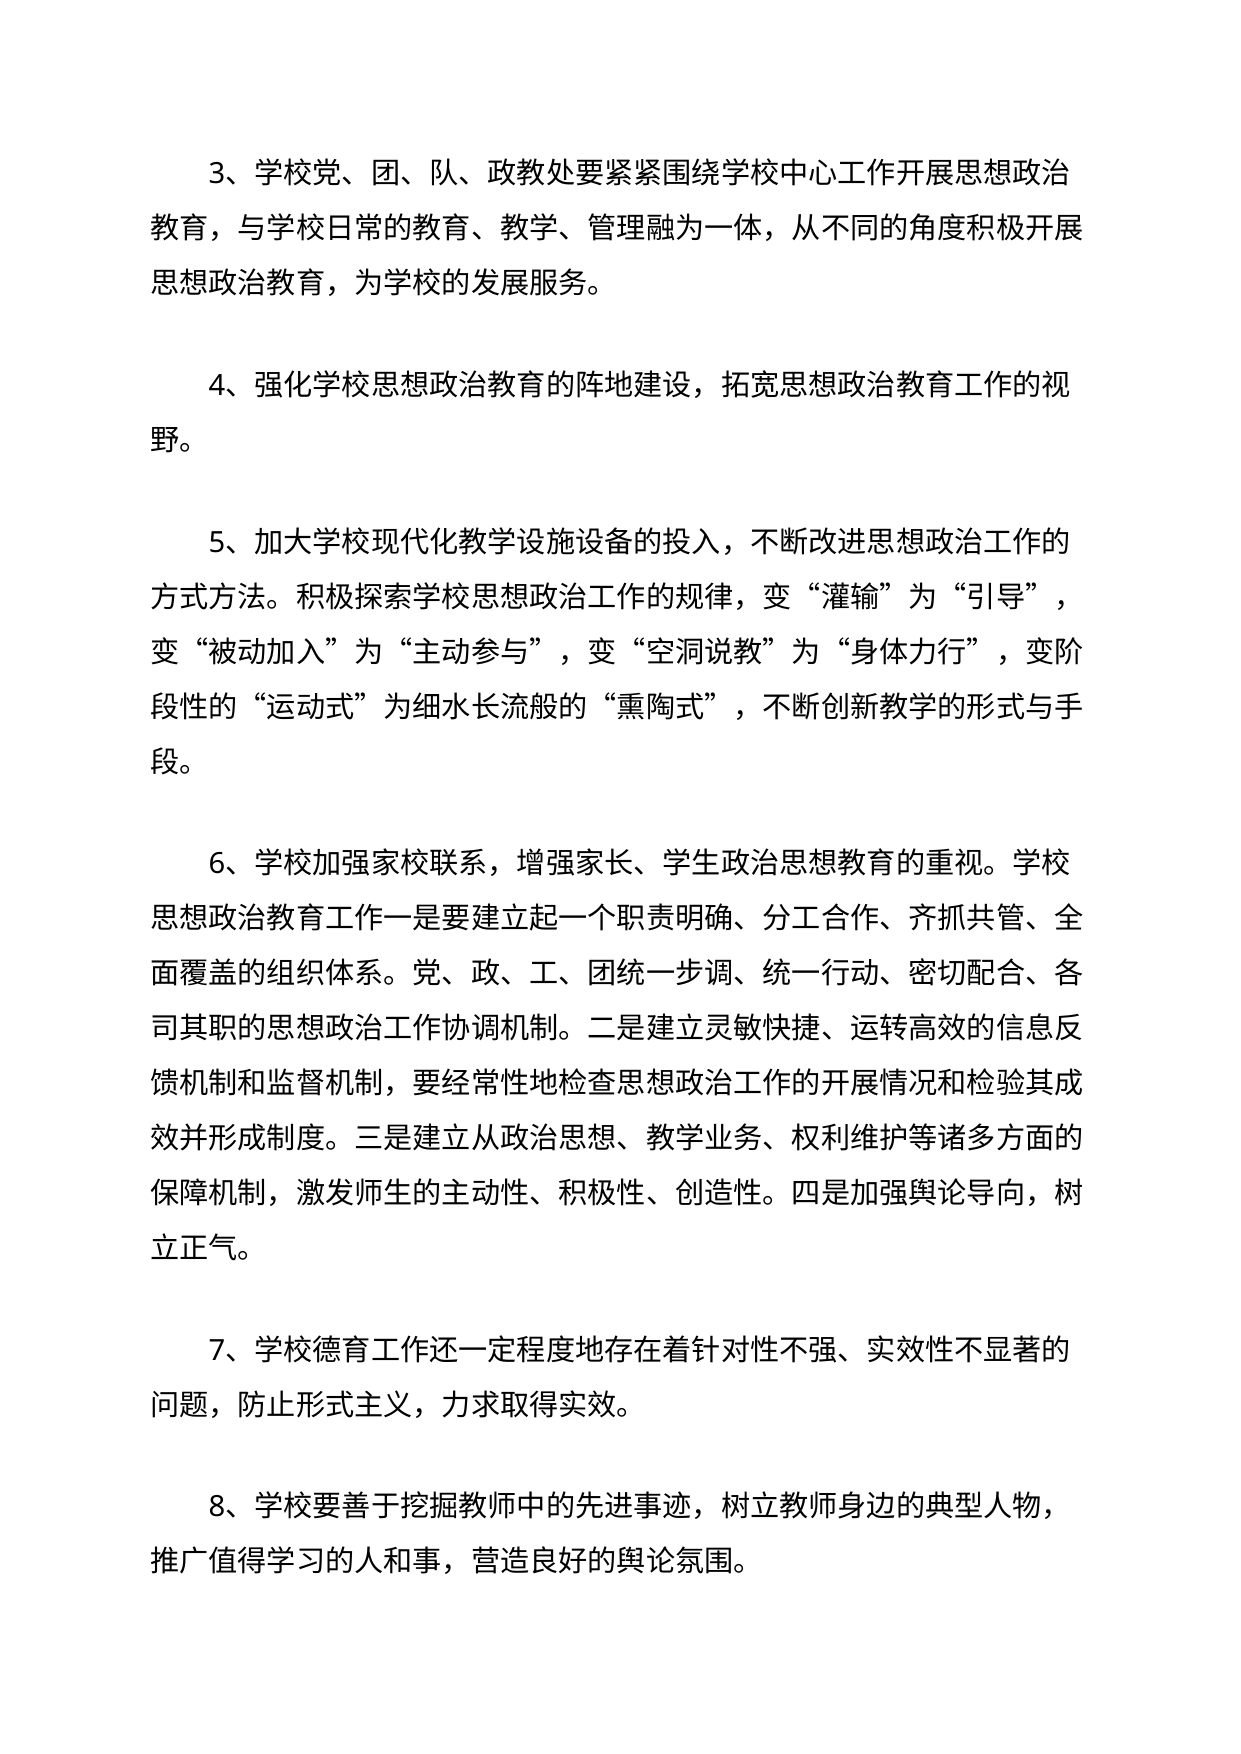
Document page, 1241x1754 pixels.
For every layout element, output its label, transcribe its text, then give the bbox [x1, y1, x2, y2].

text 7、学校德育工作还一定程度地存在着针对性不强、实效性不显著的问题，防止形式主义，力求取得实效。 [150, 1326, 1090, 1423]
text 5、加大学校现代化教学设施设备的投入，不断改进思想政治工作的方式方法。积极探索学校思想政治工作的规律，变“灌输”为“引导”，变“被动加入”为“主动参与”，变“空洞说教”为“身体力行”，变阶段性的“运动式”为细水长流般的“熏陶式”，不断创新教学的形式与手段。 [150, 518, 1090, 780]
text 4、强化学校思想政治教育的阵地建设，拓宽思想政治教育工作的视野。 [150, 362, 1090, 459]
text 3、学校党、团、队、政教处要紧紧围绕学校中心工作开展思想政治教育，与学校日常的教育、教学、管理融为一体，从不同的角度积极开展思想政治教育，为学校的发展服务。 [150, 150, 1090, 302]
text 8、学校要善于挖掘教师中的先进事迹，树立教师身边的典型人物，推广值得学习的人和事，营造良好的舆论氛围。 [150, 1483, 1090, 1580]
text 6、学校加强家校联系，增强家长、学生政治思想教育的重视。学校思想政治教育工作一是要建立起一个职责明确、分工合作、齐抓共管、全面覆盖的组织体系。党、政、工、团统一步调、统一行动、密切配合、各司其职的思想政治工作协调机制。二是建立灵敏快捷、运转高效的信息反馈机制和监督机制，要经常性地检查思想政治工作的开展情况和检验其成效并形成制度。三是建立从政治思想、教学业务、权利维护等诸多方面的保障机制，激发师生的主动性、积极性、创造性。四是加强舆论导向，树立正气。 [150, 840, 1090, 1267]
